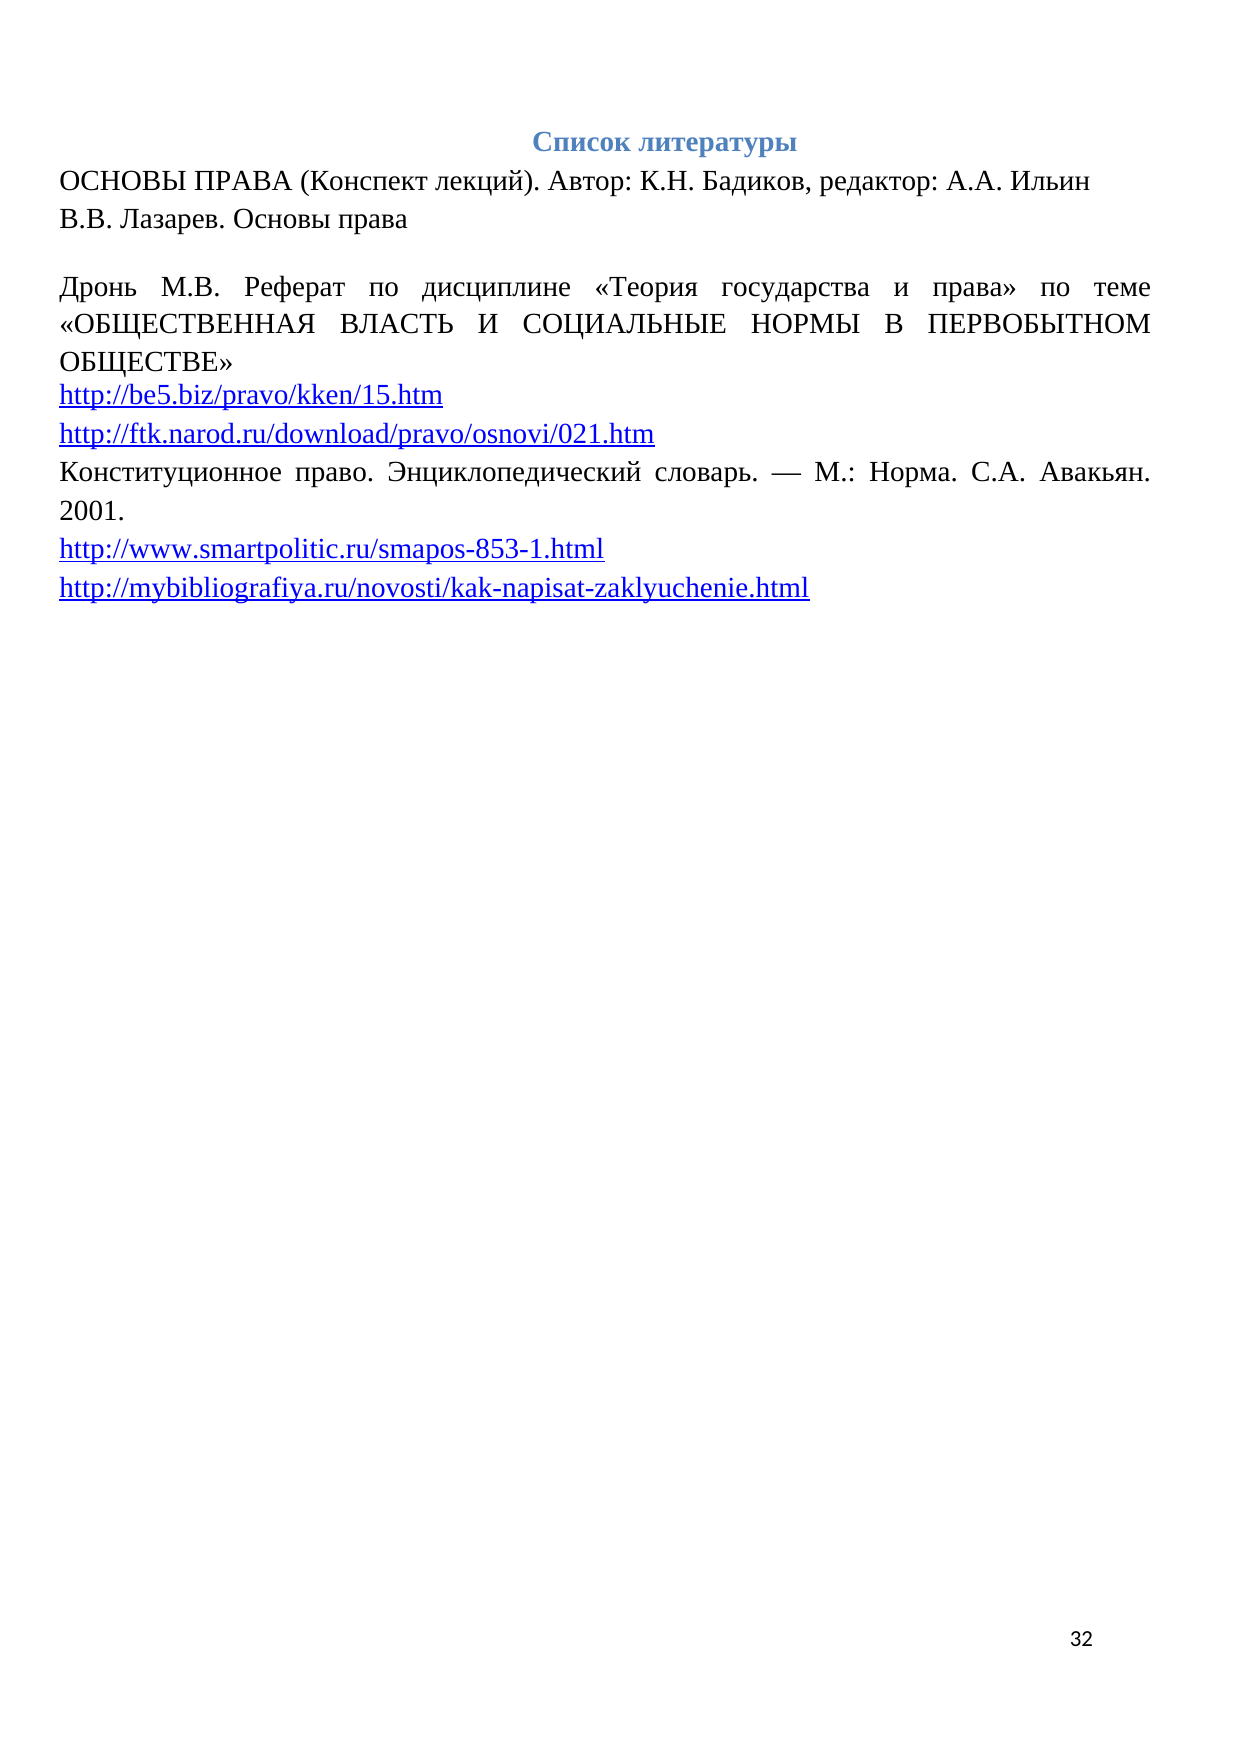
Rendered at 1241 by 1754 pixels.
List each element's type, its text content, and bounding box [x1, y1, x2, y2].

text Дронь М.В. Реферат по дисциплине «Теория государства и права» по теме «ОБЩЕСТВЕННАЯ ВЛАСТЬ И СОЦИАЛЬНЫЕ НОРМЫ В ПЕРВОБЫТНОМ ОБЩЕСТВЕ» [59, 265, 1152, 377]
text http://ftk.narod.ru/download/pravo/osnovi/021.htm [59, 416, 1152, 449]
subtitle Список литературы [177, 124, 1152, 158]
text Конституционное право. Энциклопедический словарь. — М.: Норма. С.А. Авакьян. 2001. [59, 454, 1152, 527]
text http://mybibliografiya.ru/novosti/kak-napisat-zaklyuchenie.html [59, 570, 1152, 604]
text В.В. Лазарев. Основы права [59, 201, 1152, 235]
text http://www.smartpolitic.ru/smapos-853-1.html [59, 532, 1152, 565]
text ОСНОВЫ ПРАВА (Конспект лекций). Автор: К.Н. Бадиков, редактор: А.А. Ильин [59, 163, 1152, 196]
text http://be5.biz/pravo/kken/15.htm [59, 377, 1152, 411]
